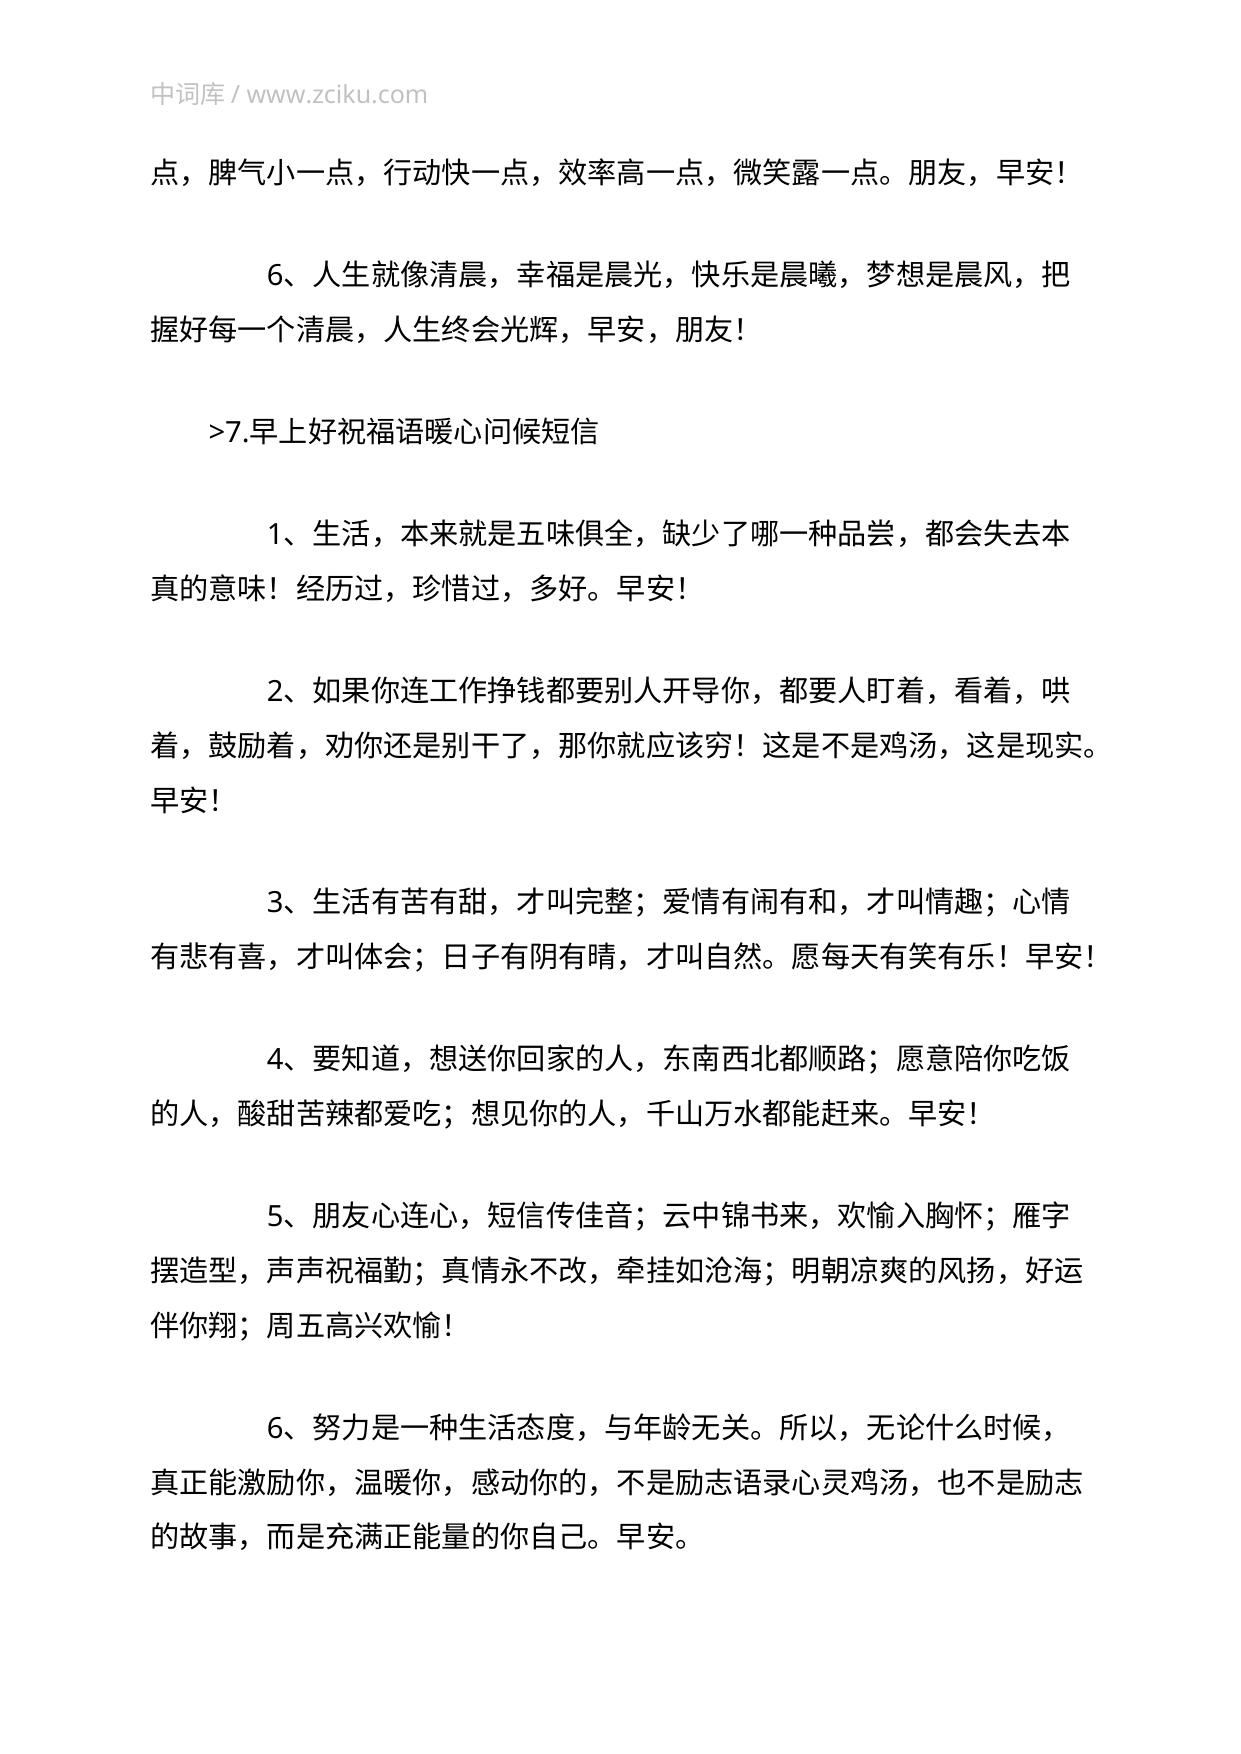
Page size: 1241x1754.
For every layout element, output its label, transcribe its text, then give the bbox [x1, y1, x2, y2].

text 1、生活，本来就是五味俱全，缺少了哪一种品尝，都会失去本真的意味！经历过，珍惜过，多好。早安！ [150, 511, 1090, 608]
text >7.早上好祝福语暖心问候短信 [150, 408, 1090, 451]
text 5、朋友心连心，短信传佳音；云中锦书来，欢愉入胸怀；雁字摆造型，声声祝福勤；真情永不改，牵挂如沧海；明朝凉爽的风扬，好运伴你翔；周五高兴欢愉！ [150, 1192, 1090, 1345]
text 4、要知道，想送你回家的人，东南西北都顺路；愿意陪你吃饭的人，酸甜苦辣都爱吃；想见你的人，千山万水都能赶来。早安！ [150, 1036, 1090, 1133]
text 6、努力是一种生活态度，与年龄无关。所以，无论什么时候，真正能激励你，温暖你，感动你的，不是励志语录心灵鸡汤，也不是励志的故事，而是充满正能量的你自己。早安。 [150, 1404, 1090, 1556]
text 3、生活有苦有甜，才叫完整；爱情有闹有和，才叫情趣；心情有悲有喜，才叫体会；日子有阴有晴，才叫自然。愿每天有笑有乐！早安！ [150, 879, 1090, 976]
text 6、人生就像清晨，幸福是晨光，快乐是晨曦，梦想是晨风，把握好每一个清晨，人生终会光辉，早安，朋友！ [150, 252, 1090, 349]
text 2、如果你连工作挣钱都要别人开导你，都要人盯着，看着，哄着，鼓励着，劝你还是别干了，那你就应该穷！这是不是鸡汤，这是现实。早安！ [150, 667, 1090, 819]
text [150, 150, 1090, 192]
